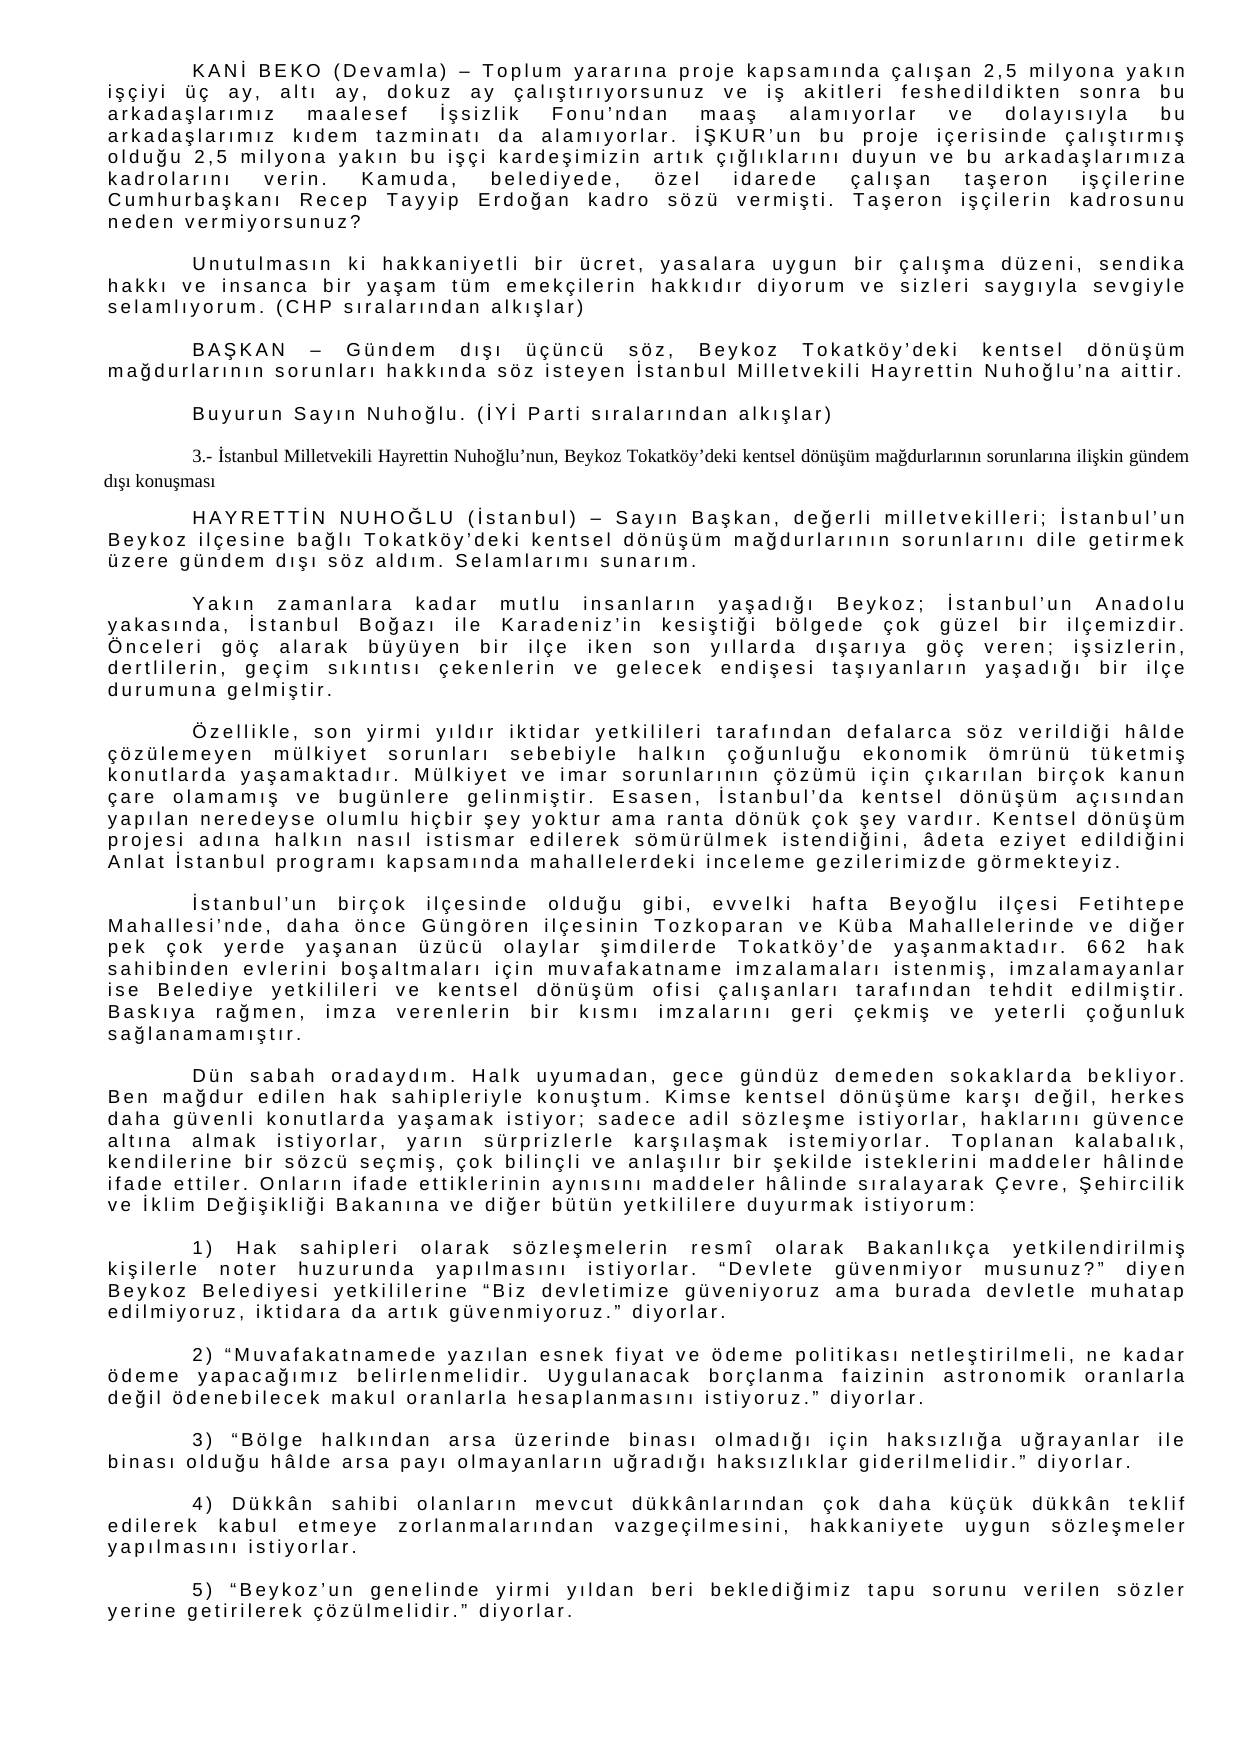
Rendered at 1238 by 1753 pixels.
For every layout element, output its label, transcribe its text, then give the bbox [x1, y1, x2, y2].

text 1) Hak sahipleri olarak sözleşmelerin resmî olarak Bakanlıkça yetkilendirilmiş kişilerle noter huzurunda yapılmasını istiyorlar. “Devlete güvenmiyor musunuz?” diyen Beykoz Belediyesi yetkililerine “Biz devletimize güveniyoruz ama burada devletle muhatap edilmiyoruz, iktidara da artık güvenmiyoruz.” diyorlar. [108, 1236, 1186, 1323]
text 2) “Muvafakatnamede yazılan esnek fiyat ve ödeme politikası netleştirilmeli, ne kadar ödeme yapacağımız belirlenmelidir. Uygulanacak borçlanma faizinin astronomik oranlarla değil ödenebilecek makul oranlarla hesaplanmasını istiyoruz.” diyorlar. [108, 1343, 1186, 1408]
text Unutulmasın ki hakkaniyetli bir ücret, yasalara uygun bir çalışma düzeni, sendika hakkı ve insanca bir yaşam tüm emekçilerin hakkıdır diyorum ve sizleri saygıyla sevgiyle selamlıyorum. (CHP sıralarından alkışlar) [108, 253, 1186, 318]
text İstanbul’un birçok ilçesinde olduğu gibi, evvelki hafta Beyoğlu ilçesi Fetihtepe Mahallesi’nde, daha önce Güngören ilçesinin Tozkoparan ve Küba Mahallelerinde ve diğer pek çok yerde yaşanan üzücü olaylar şimdilerde Tokatköy’de yaşanmaktadır. 662 hak sahibinden evlerini boşaltmaları için muvafakatname imzalamaları istenmiş, imzalamayanlar ise Belediye yetkilileri ve kentsel dönüşüm ofisi çalışanları tarafından tehdit edilmiştir. Baskıya rağmen, imza verenlerin bir kısmı imzalarını geri çekmiş ve yeterli çoğunluk sağlanamamıştır. [108, 893, 1186, 1044]
text Buyurun Sayın Nuhoğlu. (İYİ Parti sıralarından alkışlar) [108, 402, 1186, 424]
text 5) “Beykoz’un genelinde yirmi yıldan beri beklediğimiz tapu sorunu verilen sözler yerine getirilerek çözülmelidir.” diyorlar. [108, 1578, 1186, 1622]
text Dün sabah oradaydım. Halk uyumadan, gece gündüz demeden sokaklarda bekliyor. Ben mağdur edilen hak sahipleriyle konuştum. Kimse kentsel dönüşüme karşı değil, herkes daha güvenli konutlarda yaşamak istiyor; sadece adil sözleşme istiyorlar, haklarını güvence altına almak istiyorlar, yarın sürprizlerle karşılaşmak istemiyorlar. Toplanan kalabalık, kendilerine bir sözcü seçmiş, çok bilinçli ve anlaşılır bir şekilde isteklerini maddeler hâlinde ifade ettiler. Onların ifade ettiklerinin aynısını maddeler hâlinde sıralayarak Çevre, Şehircilik ve İklim Değişikliği Bakanına ve diğer bütün yetkililere duyurmak istiyorum: [108, 1065, 1186, 1216]
text Özellikle, son yirmi yıldır iktidar yetkilileri tarafından defalarca söz verildiği hâlde çözülemeyen mülkiyet sorunları sebebiyle halkın çoğunluğu ekonomik ömrünü tüketmiş konutlarda yaşamaktadır. Mülkiyet ve imar sorunlarının çözümü için çıkarılan birçok kanun çare olamamış ve bugünlere gelinmiştir. Esasen, İstanbul’da kentsel dönüşüm açısından yapılan neredeyse olumlu hiçbir şey yoktur ama ranta dönük çok şey vardır. Kentsel dönüşüm projesi adına halkın nasıl istismar edilerek sömürülmek istendiğini, âdeta eziyet edildiğini Anlat İstanbul programı kapsamında mahallelerdeki inceleme gezilerimizde görmekteyiz. [108, 721, 1186, 872]
text Yakın zamanlara kadar mutlu insanların yaşadığı Beykoz; İstanbul’un Anadolu yakasında, İstanbul Boğazı ile Karadeniz’in kesiştiği bölgede çok güzel bir ilçemizdir. Önceleri göç alarak büyüyen bir ilçe iken son yıllarda dışarıya göç veren; işsizlerin, dertlilerin, geçim sıkıntısı çekenlerin ve gelecek endişesi taşıyanların yaşadığı bir ilçe durumuna gelmiştir. [108, 592, 1186, 700]
text BAŞKAN – Gündem dışı üçüncü söz, Beykoz Tokatköy’deki kentsel dönüşüm mağdurlarının sorunları hakkında söz isteyen İstanbul Milletvekili Hayrettin Nuhoğlu’na aittir. [108, 338, 1186, 382]
text KANİ BEKO (Devamla) – Toplum yararına proje kapsamında çalışan 2,5 milyona yakın işçiyi üç ay, altı ay, dokuz ay çalıştırıyorsunuz ve iş akitleri feshedildikten sonra bu arkadaşlarımız maalesef İşsizlik Fonu’ndan maaş alamıyorlar ve dolayısıyla bu arkadaşlarımız kıdem tazminatı da alamıyorlar. İŞKUR’un bu proje içerisinde çalıştırmış olduğu 2,5 milyona yakın bu işçi kardeşimizin artık çığlıklarını duyun ve bu arkadaşlarımıza kadrolarını verin. Kamuda, belediyede, özel idarede çalışan taşeron işçilerine Cumhurbaşkanı Recep Tayyip Erdoğan kadro sözü vermişti. Taşeron işçilerin kadrosunu neden vermiyorsunuz? [108, 60, 1186, 232]
text HAYRETTİN NUHOĞLU (İstanbul) – Sayın Başkan, değerli milletvekilleri; İstanbul’un Beykoz ilçesine bağlı Tokatköy’deki kentsel dönüşüm mağdurlarının sorunlarını dile getirmek üzere gündem dışı söz aldım. Selamlarımı sunarım. [108, 507, 1186, 572]
text 4) Dükkân sahibi olanların mevcut dükkânlarından çok daha küçük dükkân teklif edilerek kabul etmeye zorlanmalarından vazgeçilmesini, hakkaniyete uygun sözleşmeler yapılmasını istiyorlar. [108, 1493, 1186, 1558]
text 3) “Bölge halkından arsa üzerinde binası olmadığı için haksızlığa uğrayanlar ile binası olduğu hâlde arsa payı olmayanların uğradığı haksızlıklar giderilmelidir.” diyorlar. [108, 1429, 1186, 1472]
text 3.- İstanbul Milletvekili Hayrettin Nuhoğlu’nun, Beykoz Tokatköy’deki kentsel dönüşüm mağdurlarının sorunlarına ilişkin gündem dışı konuşması [103, 445, 1190, 491]
